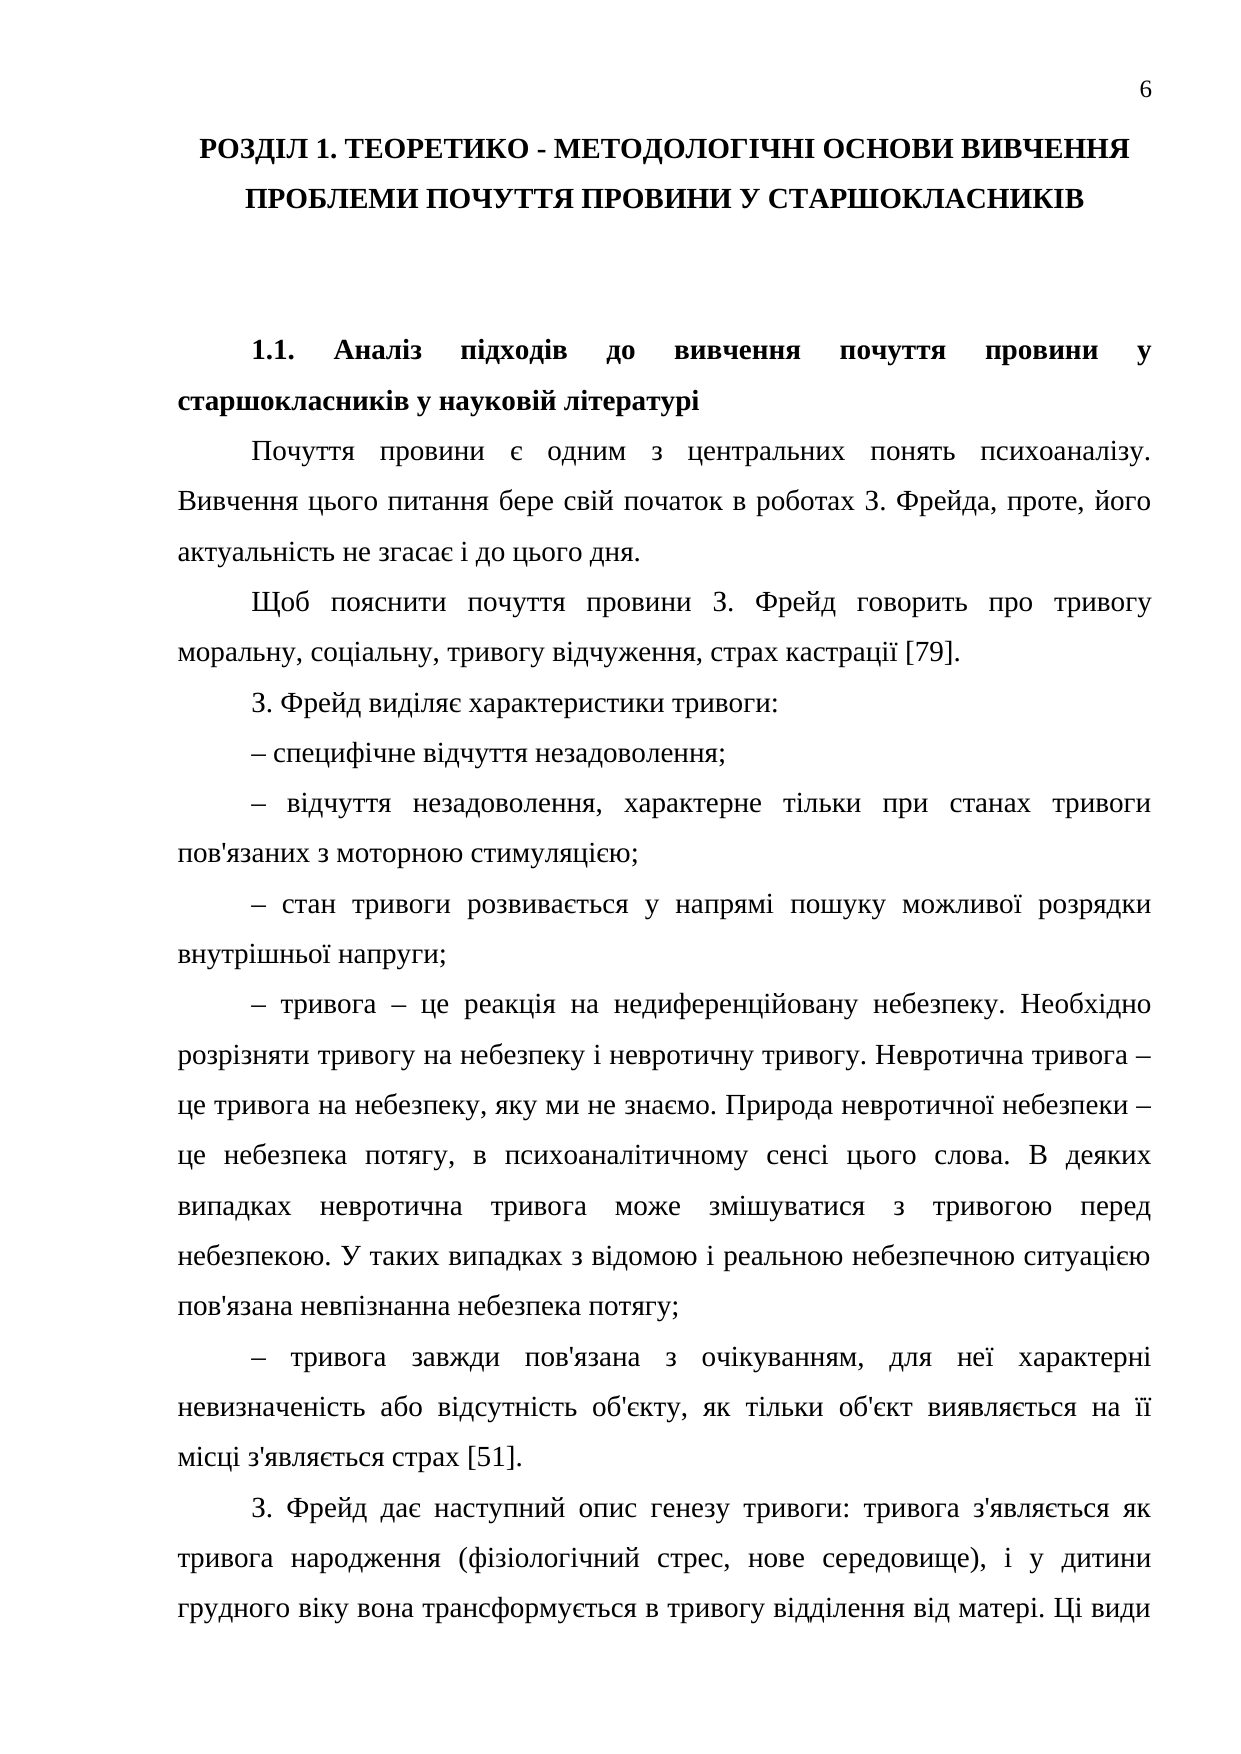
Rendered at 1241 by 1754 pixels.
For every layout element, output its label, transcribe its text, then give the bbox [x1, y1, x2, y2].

text – стан тривоги розвивається у напрямі пошуку можливої розрядки внутрішньої напруги; [177, 886, 1152, 970]
text – відчуття незадоволення, характерне тільки при станах тривоги пов'язаних з моторною стимуляцією; [177, 785, 1152, 869]
text Щоб пояснити почуття провини З. Фрейд говорить про тривогу моральну, соціальну, тривогу відчуження, страх кастрації [79]. [177, 584, 1152, 668]
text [177, 1490, 1152, 1624]
text Почуття провини є одним з центральних понять психоаналізу. Вивчення цього питання бере свій початок в роботах З. Фрейда, проте, його актуальність не згасає і до цього дня. [177, 433, 1152, 567]
text – специфічне відчуття незадоволення; [177, 735, 1152, 768]
text – тривога – це реакція на недиференційовану небезпеку. Необхідно розрізняти тривогу на небезпеку і невротичну тривогу. Невротична тривога – це тривога на небезпеку, яку ми не знаємо. Природа невротичної небезпеки – це небезпека потягу, в психоаналітичному сенсі цього слова. В деяких випадках невротична тривога може змішуватися з тривогою перед небезпекою. У таких випадках з відомою і реальною небезпечною ситуацією пов'язана невпізнанна небезпека потягу; [177, 987, 1152, 1322]
text 1.1. Аналіз підходів до вивчення почуття провини у старшокласників у науковій літературі [177, 332, 1152, 416]
text – тривога завжди пов'язана з очікуванням, для неї характерні невизначеність або відсутність об'єкту, як тільки об'єкт виявляється на її місці з'являється страх [51]. [177, 1339, 1152, 1473]
text РОЗДІЛ 1. ТЕОРЕТИКО - МЕТОДОЛОГІЧНІ ОСНОВИ ВИВЧЕННЯ ПРОБЛЕМИ ПОЧУТТЯ ПРОВИНИ У СТАРШОКЛАСНИКІВ [177, 131, 1152, 215]
text З. Фрейд виділяє характеристики тривоги: [177, 685, 1152, 718]
